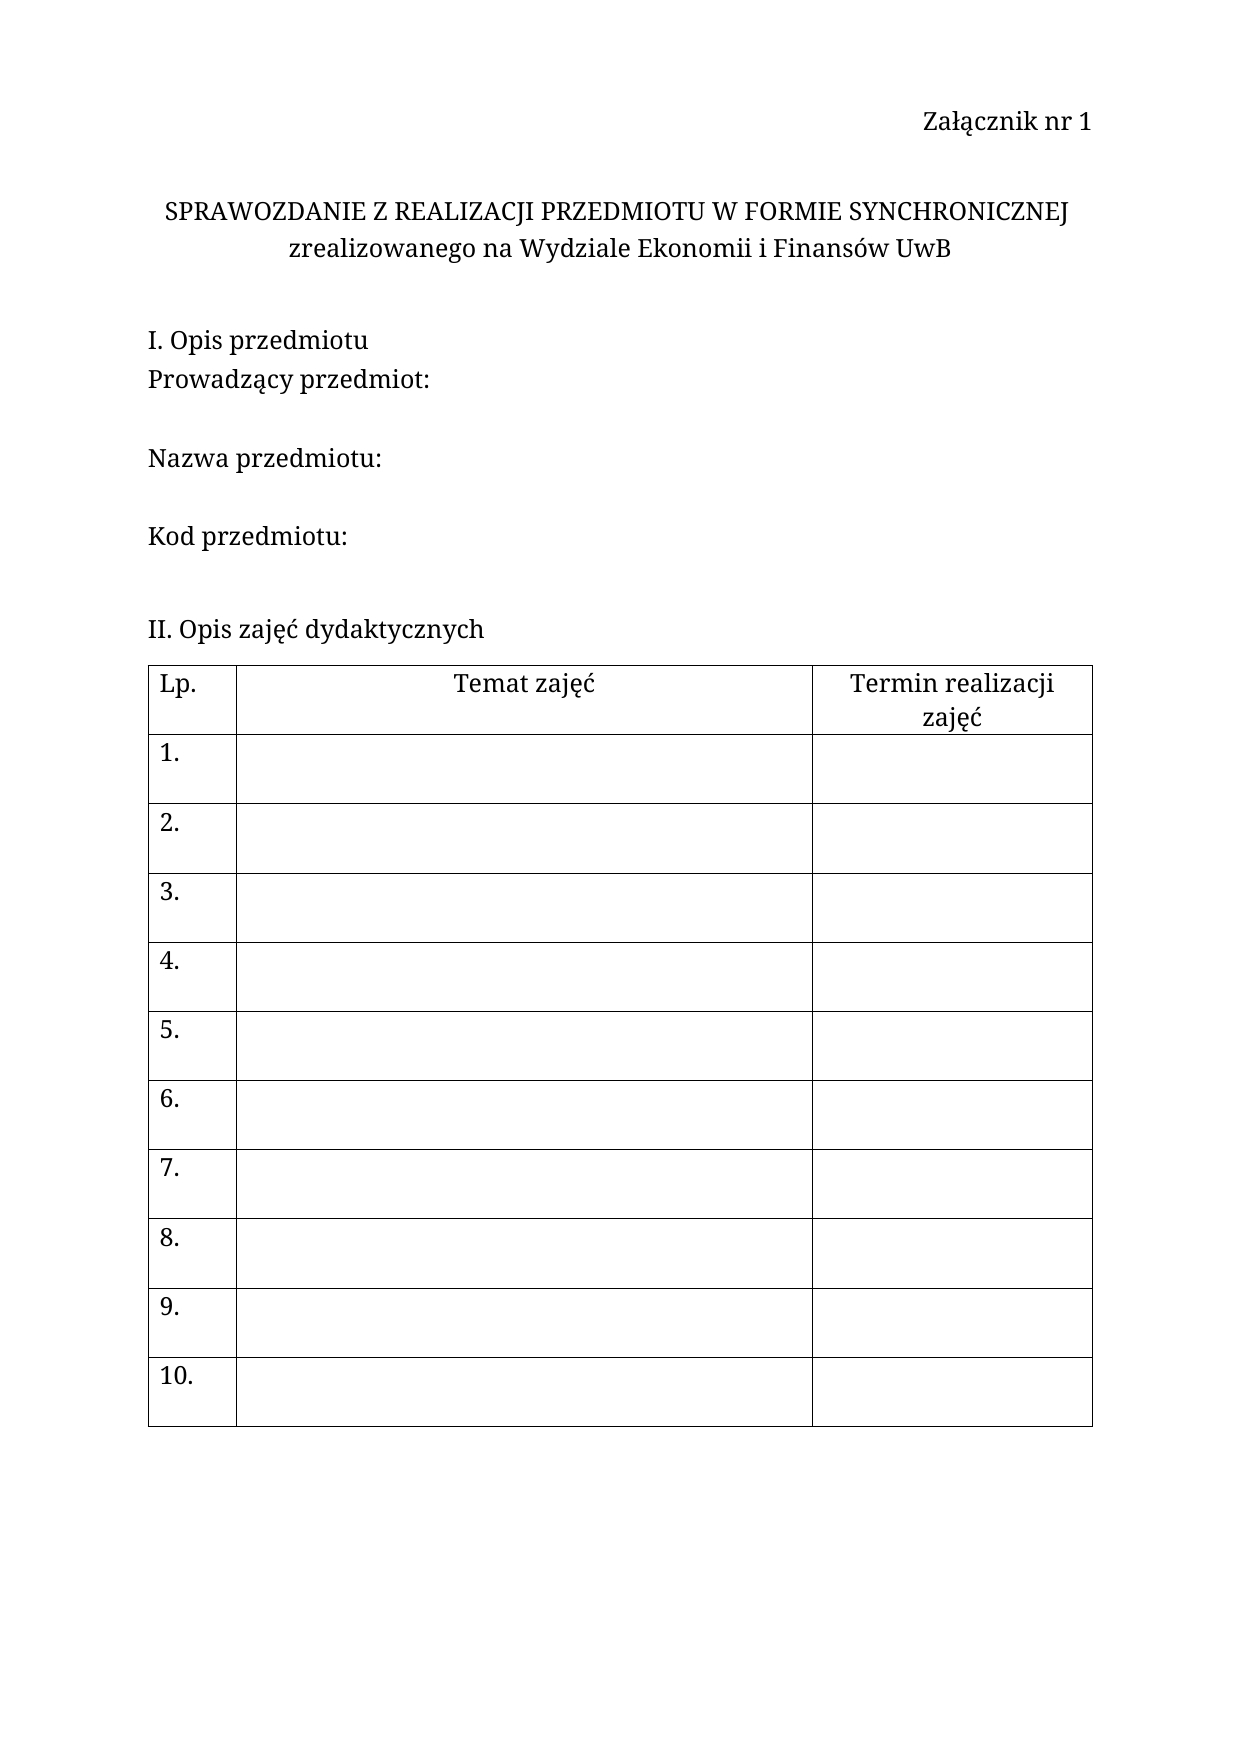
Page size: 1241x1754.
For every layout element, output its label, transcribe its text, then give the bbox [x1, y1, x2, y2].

table_cell [237, 804, 812, 872]
table_cell [237, 1289, 812, 1357]
table_cell [237, 1358, 812, 1426]
text SPRAWOZDANIE Z REALIZACJI PRZEDMIOTU W FORMIE SYNCHRONICZNEJ zrealizowanego na Wydziale Ekonomii i Finansów UwB [148, 157, 1093, 264]
table_cell [813, 1289, 1092, 1357]
table_cell [149, 1219, 236, 1287]
table_cell [237, 1012, 812, 1080]
table_cell [813, 1012, 1092, 1080]
table_cell [237, 735, 812, 803]
table_cell [813, 943, 1092, 1011]
table_header Temat zajęć [237, 666, 812, 734]
table_cell [149, 1358, 236, 1426]
table_cell [813, 1358, 1092, 1426]
table_header Lp. [149, 666, 236, 734]
table_cell [149, 1289, 236, 1357]
table_cell [237, 1219, 812, 1287]
table_cell [149, 943, 236, 1011]
table_cell [813, 804, 1092, 872]
table_cell [237, 1150, 812, 1218]
text Nazwa przedmiotu: Kod przedmiotu: [148, 441, 1093, 553]
table_cell [237, 874, 812, 942]
table_cell [813, 1081, 1092, 1149]
table_cell [813, 1219, 1092, 1287]
text Załącznik nr 1 [148, 103, 1093, 137]
table_cell [237, 1081, 812, 1149]
text II. Opis zajęć dydaktycznych [148, 611, 1093, 646]
table_cell [237, 943, 812, 1011]
table_cell [149, 1081, 236, 1149]
table_cell [149, 735, 236, 803]
table_cell [813, 1150, 1092, 1218]
table_cell [813, 735, 1092, 803]
table_cell [813, 874, 1092, 942]
table_cell [149, 874, 236, 942]
table_header Termin realizacji zajęć [813, 666, 1092, 734]
table_cell [149, 1012, 236, 1080]
text I. Opis przedmiotu Prowadzący przedmiot: [148, 284, 1093, 396]
table_cell [149, 804, 236, 872]
table_cell [149, 1150, 236, 1218]
